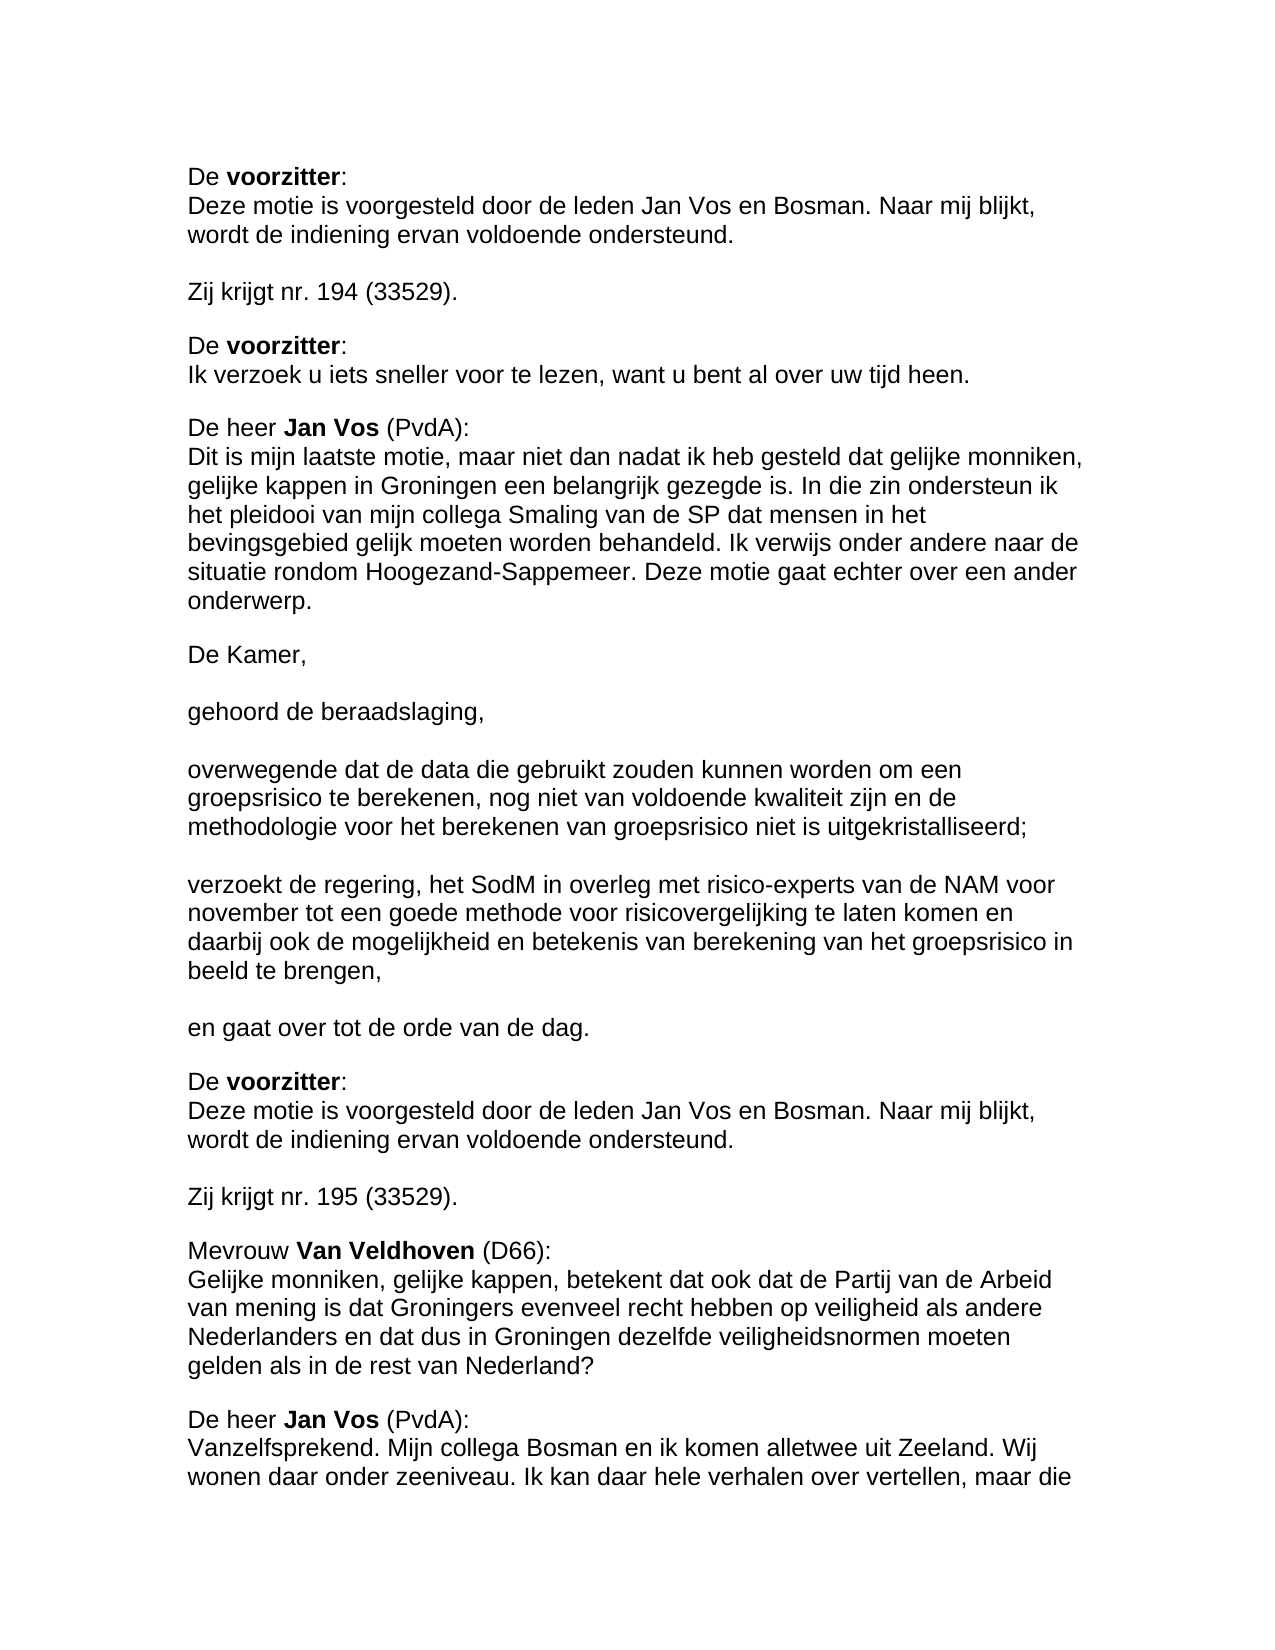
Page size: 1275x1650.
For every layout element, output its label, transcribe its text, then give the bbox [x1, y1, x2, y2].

text De voorzitter: Ik verzoek u iets sneller voor te lezen, want u bent al over uw tijd heen. [187, 331, 1087, 388]
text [187, 1404, 1087, 1491]
text De Kamer, gehoord de beraadslaging, overwegende dat de data die gebruikt zouden kunnen worden om een groepsrisico te berekenen, nog niet van voldoende kwaliteit zijn en de methodologie voor het berekenen van groepsrisico niet is uitgekristalliseerd; verzoekt de regering, het SodM in overleg met risico-experts van de NAM voor november tot een goede methode voor risicovergelijking te laten komen en daarbij ook de mogelijkheid en betekenis van berekening van het groepsrisico in beeld te brengen, en gaat over tot de orde van de dag. [187, 639, 1087, 1042]
text De voorzitter: Deze motie is voorgesteld door de leden Jan Vos en Bosman. Naar mij blijkt, wordt de indiening ervan voldoende ondersteund. Zij krijgt nr. 195 (33529). [187, 1067, 1087, 1211]
text De heer Jan Vos (PvdA): Dit is mijn laatste motie, maar niet dan nadat ik heb gesteld dat gelijke monniken, gelijke kappen in Groningen een belangrijk gezegde is. In die zin ondersteun ik het pleidooi van mijn collega Smaling van de SP dat mensen in het bevingsgebied gelijk moeten worden behandeld. Ik verwijs onder andere naar de situatie rondom Hoogezand-Sappemeer. Deze motie gaat echter over een ander onderwerp. [187, 413, 1087, 614]
text Mevrouw Van Veldhoven (D66): Gelijke monniken, gelijke kappen, betekent dat ook dat de Partij van de Arbeid van mening is dat Groningers evenveel recht hebben op veiligheid als andere Nederlanders en dat dus in Groningen dezelfde veiligheidsnormen moeten gelden als in de rest van Nederland? [187, 1236, 1087, 1379]
text De voorzitter: Deze motie is voorgesteld door de leden Jan Vos en Bosman. Naar mij blijkt, wordt de indiening ervan voldoende ondersteund. Zij krijgt nr. 194 (33529). [187, 162, 1087, 306]
